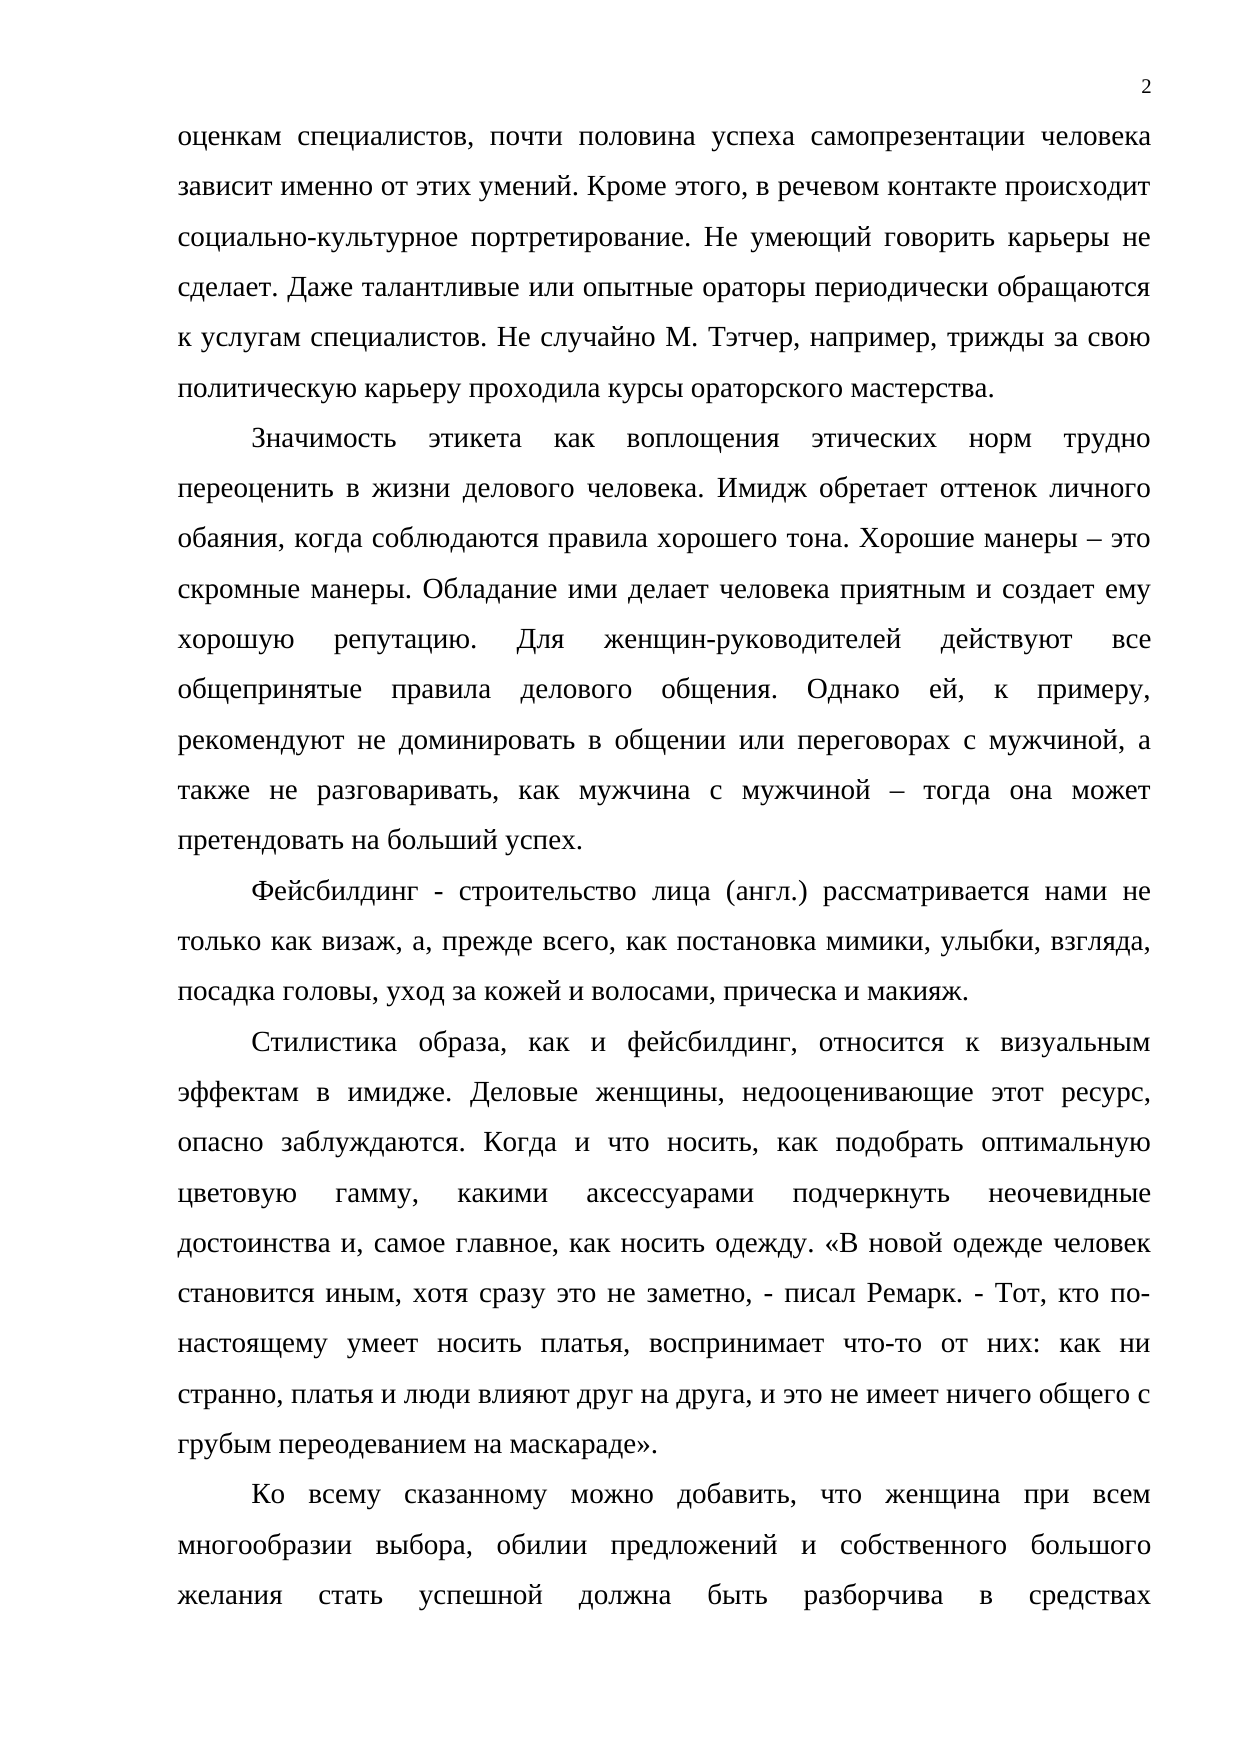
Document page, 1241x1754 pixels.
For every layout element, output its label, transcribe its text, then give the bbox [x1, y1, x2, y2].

text Стилистика образа, как и фейсбилдинг, относится к визуальным эффектам в имидже. Деловые женщины, недооценивающие этот ресурс, опасно заблуждаются. Когда и что носить, как подобрать оптимальную цветовую гамму, какими аксессуарами подчеркнуть неочевидные достоинства и, самое главное, как носить одежду. «В новой одежде человек становится иным, хотя сразу это не заметно, - писал Ремарк. - Тот, кто по-настоящему умеет носить платья, воспринимает что-то от них: как ни странно, платья и люди влияют друг на друга, и это не имеет ничего общего с грубым переодеванием на маскараде». [177, 1024, 1152, 1460]
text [177, 118, 1152, 403]
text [177, 1477, 1152, 1611]
text Фейсбилдинг - строительство лица (англ.) рассматривается нами не только как визаж, а, прежде всего, как постановка мимики, улыбки, взгляда, посадка головы, уход за кожей и волосами, прическа и макияж. [177, 873, 1152, 1007]
text Значимость этикета как воплощения этических норм трудно переоценить в жизни делового человека. Имидж обретает оттенок личного обаяния, когда соблюдаются правила хорошего тона. Хорошие манеры – это скромные манеры. Обладание ими делает человека приятным и создает ему хорошую репутацию. Для женщин-руководителей действуют все общепринятые правила делового общения. Однако ей, к примеру, рекомендуют не доминировать в общении или переговорах с мужчиной, а также не разговаривать, как мужчина с мужчиной – тогда она может претендовать на больший успех. [177, 420, 1152, 856]
